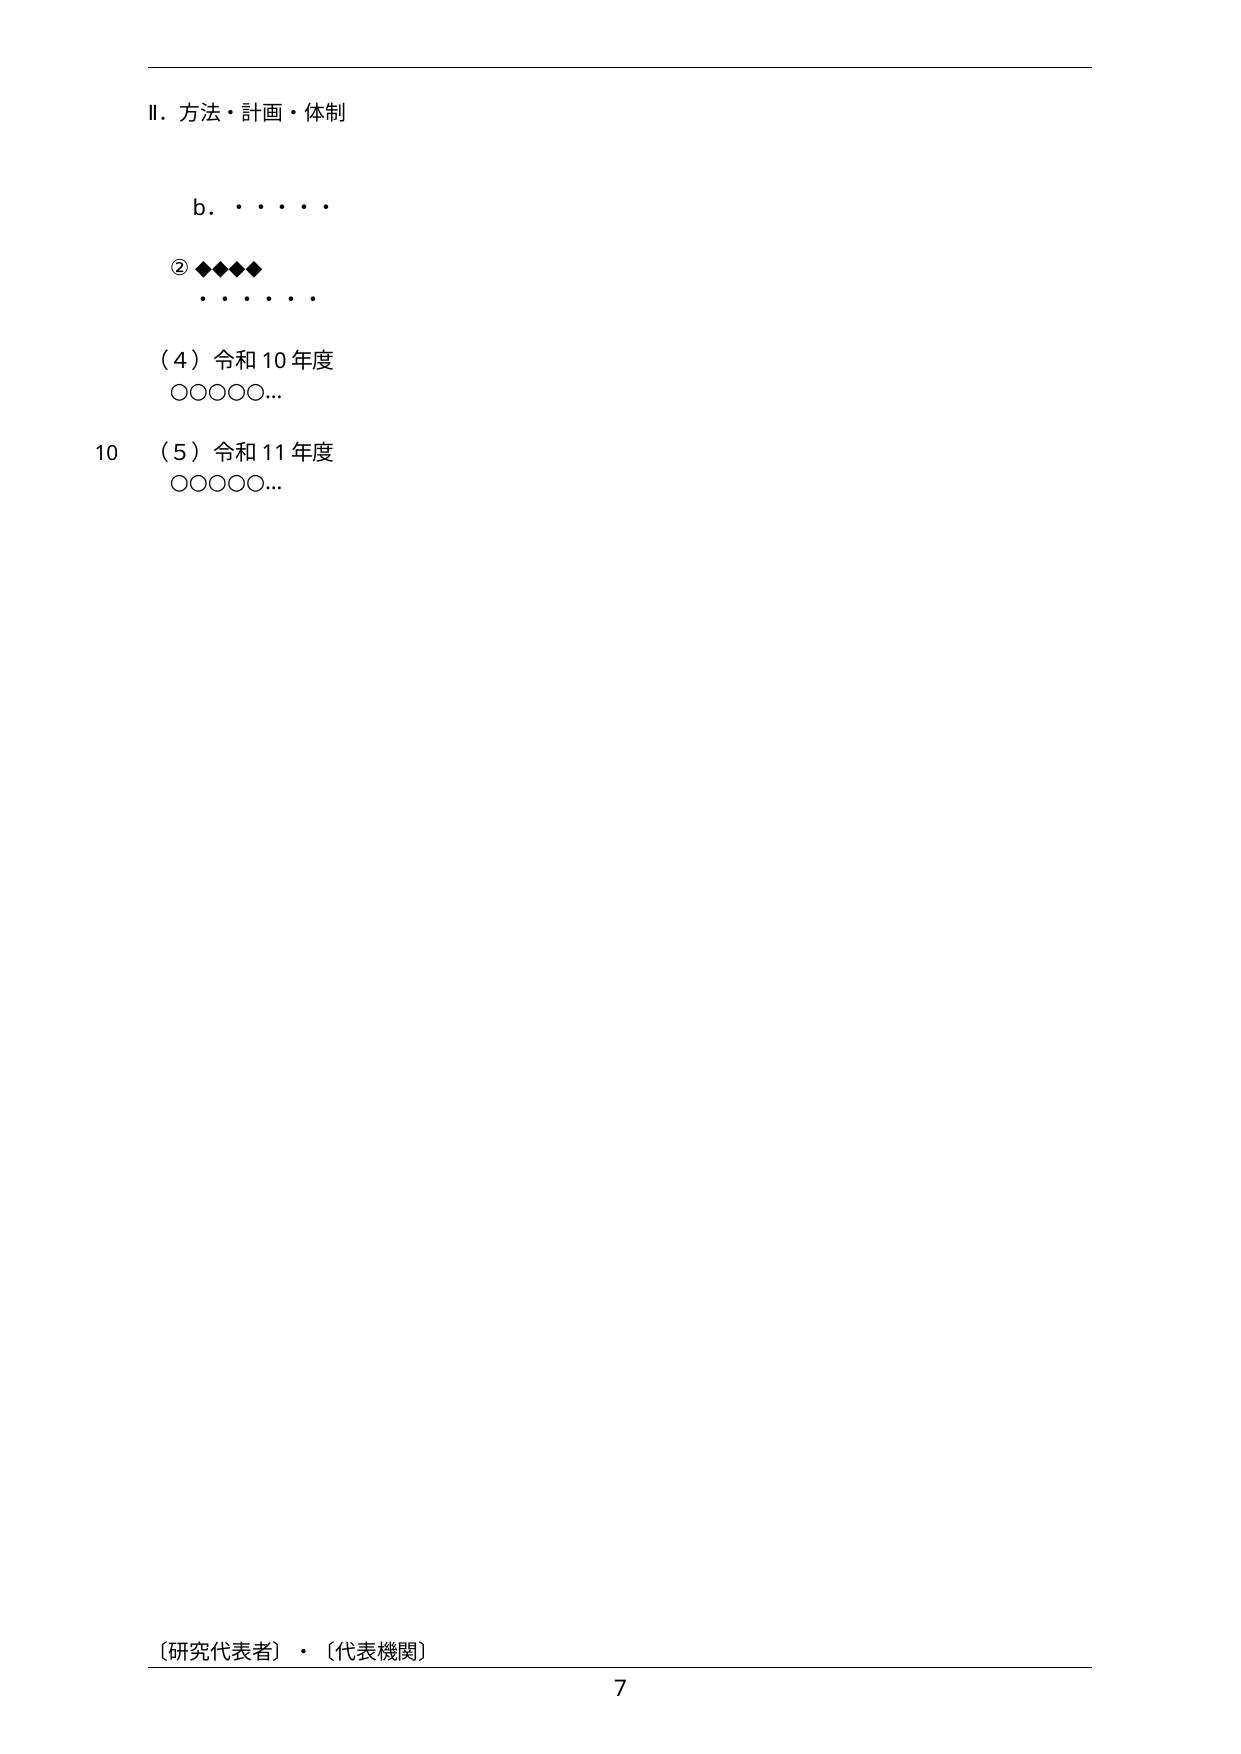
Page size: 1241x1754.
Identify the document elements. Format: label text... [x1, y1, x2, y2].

subtitle （５）令和11年度 [148, 434, 1092, 466]
text ○○○○○… [148, 375, 1092, 405]
text b．・・・・・ [171, 190, 1092, 222]
text ② ◆◆◆◆ [148, 252, 1092, 282]
text ・・・・・・ [171, 282, 1092, 313]
text ○○○○○… [148, 466, 1092, 496]
subtitle （４）令和10年度 [148, 343, 1092, 375]
